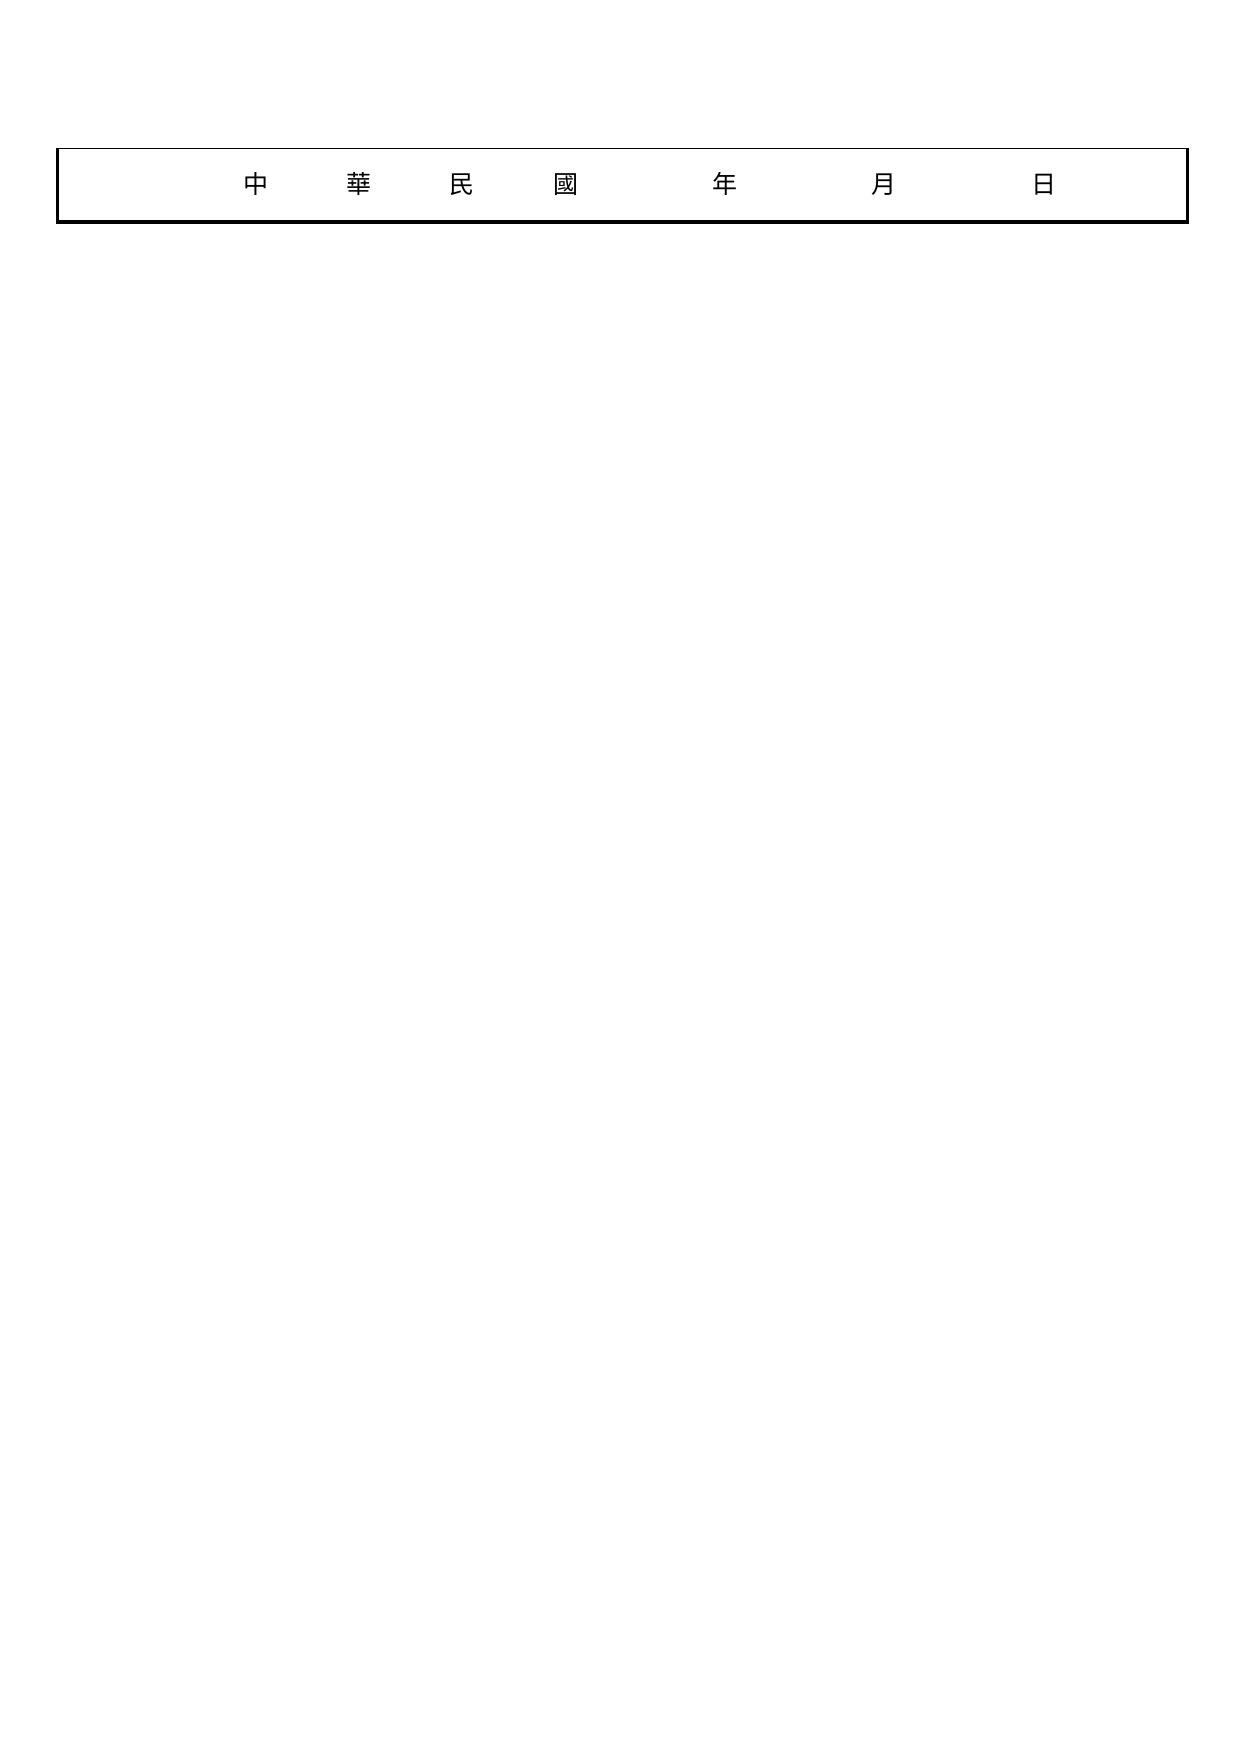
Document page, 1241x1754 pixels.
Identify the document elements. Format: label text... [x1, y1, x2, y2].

table_cell 中 華 民 國 年 月 日 [59, 149, 1186, 220]
